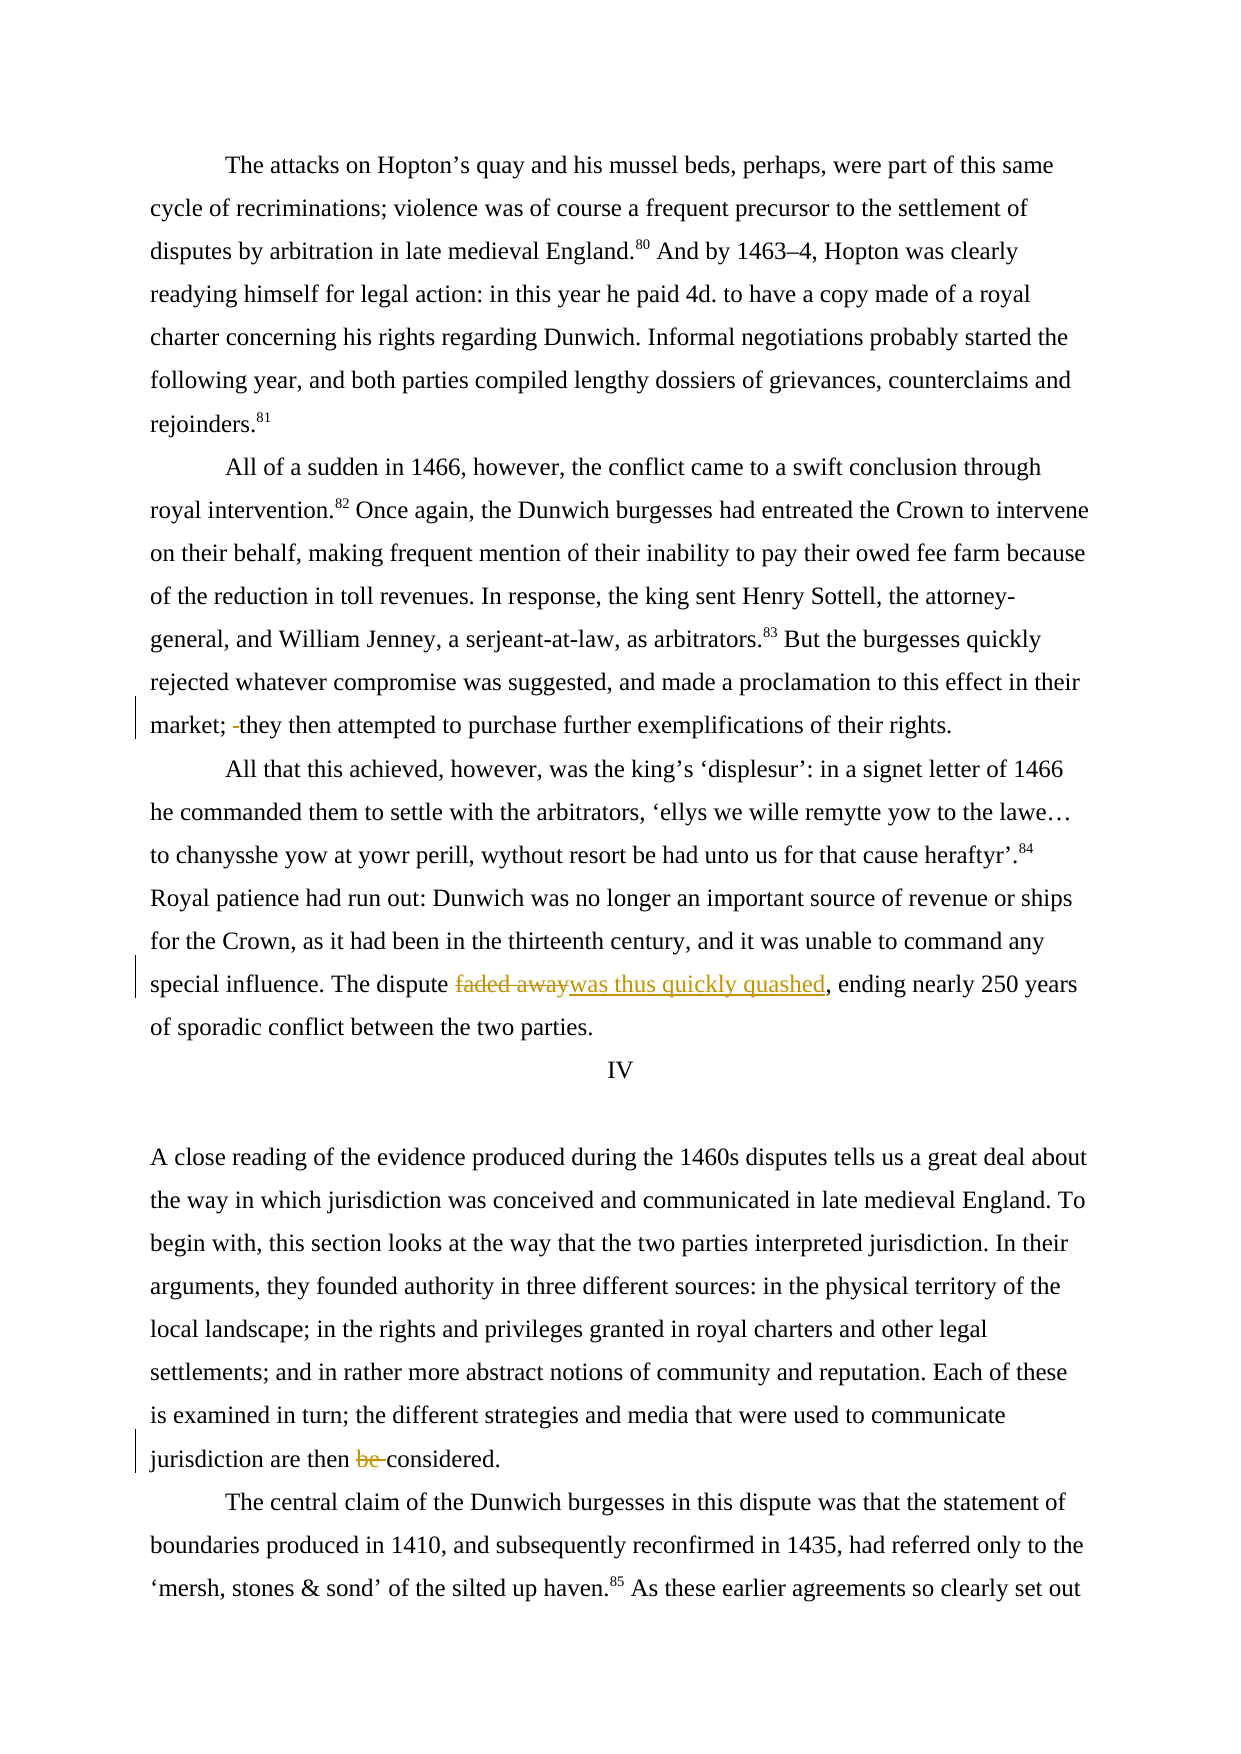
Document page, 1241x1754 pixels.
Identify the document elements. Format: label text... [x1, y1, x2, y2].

text A close reading of the evidence produced during the 1460s disputes tells us a great deal about the way in which jurisdiction was conceived and communicated in late medieval England. To begin with, this section looks at the way that the two parties interpreted jurisdiction. In their arguments, they founded authority in three different sources: in the physical territory of the local landscape; in the rights and privileges granted in royal charters and other legal settlements; and in rather more abstract notions of community and reputation. Each of these is examined in turn; the different strategies and media that were used to communicate jurisdiction are then considered. [150, 1142, 1090, 1472]
text All that this achieved, however, was the king’s ‘displesur’: in a signet letter of 1466 he commanded them to settle with the arbitrators, ‘ellys we wille remytte yow to the lawe…to chanysshe yow at yowr perill, wythout resort be had unto us for that cause heraftyr’. Royal patience had run out: Dunwich was no longer an important source of revenue or ships for the Crown, as it had been in the thirteenth century, and it was unable to command any special influence. The dispute , ending nearly 250 years of sporadic conflict between the two parties. [150, 754, 1090, 1041]
text IV [150, 1056, 1090, 1084]
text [150, 1487, 1090, 1602]
text The attacks on Hopton’s quay and his mussel beds, perhaps, were part of this same cycle of recriminations; violence was of course a frequent precursor to the settlement of disputes by arbitration in late medieval England. And by 1463–4, Hopton was clearly readying himself for legal action: in this year he paid 4d. to have a copy made of a royal charter concerning his rights regarding Dunwich. Informal negotiations probably started the following year, and both parties compiled lengthy dossiers of grievances, counterclaims and rejoinders. All of a sudden in 1466, however, the conflict came to a swift conclusion through royal intervention. Once again, the Dunwich burgesses had entreated the Crown to intervene on their behalf, making frequent mention of their inability to pay their owed fee farm because of the reduction in toll revenues. In response, the king sent Henry Sottell, the attorney-general, and William Jenney, a serjeant-at-law, as arbitrators. But the burgesses quickly rejected whatever compromise was suggested, and made a proclamation to this effect in their market; they then attempted to purchase further exemplifications of their rights. [150, 150, 1090, 739]
